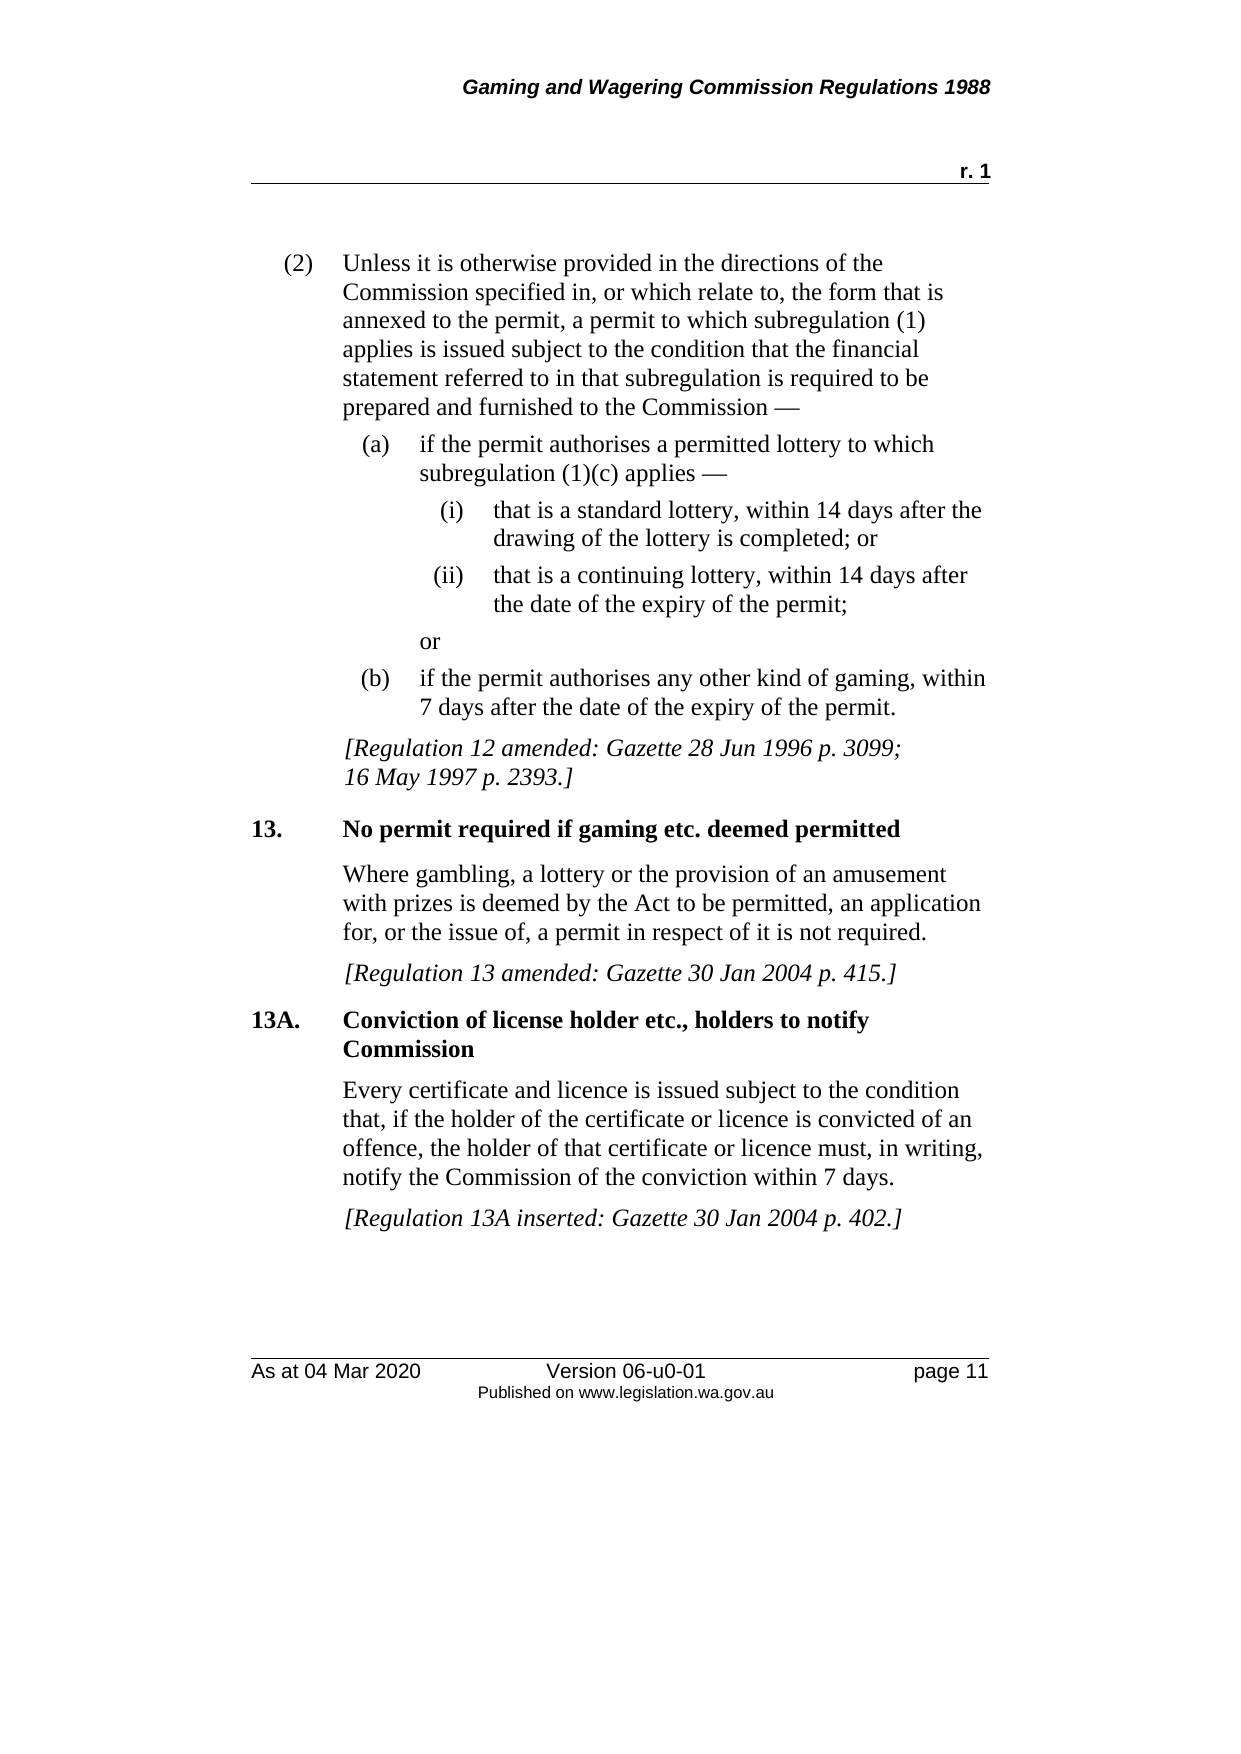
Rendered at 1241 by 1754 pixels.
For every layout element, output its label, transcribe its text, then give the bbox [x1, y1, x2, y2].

subtitle 13. No permit required if gaming etc. deemed permitted [251, 814, 989, 843]
text (ii) that is a continuing lottery, within 14 days after the date of the expiry of the permit; [251, 561, 989, 618]
text [Regulation 13A inserted: Gazette 30 Jan 2004 p. 402.] [251, 1203, 989, 1232]
text (i) that is a standard lottery, within 14 days after the drawing of the lottery is completed; or [251, 495, 989, 552]
text Every certificate and licence is issued subject to the condition that, if the holder of the certificate or licence is convicted of an offence, the holder of that certificate or licence must, in writing, notify the Commission of the conviction within 7 days. [251, 1076, 989, 1191]
text [Regulation 12 amended: Gazette 28 Jun 1996 p. 3099; 16 May 1997 p. 2393.] [251, 733, 989, 791]
text Where gambling, a lottery or the provision of an amusement with prizes is deemed by the Act to be permitted, an application for, or the issue of, a permit in respect of it is not required. [251, 859, 989, 946]
subtitle 13A. Conviction of license holder etc., holders to notify Commission [251, 1006, 989, 1063]
text [Regulation 13 amended: Gazette 30 Jan 2004 p. 415.] [251, 958, 989, 987]
text or [251, 626, 989, 655]
text (2) Unless it is otherwise provided in the directions of the Commission specified in, or which relate to, the form that is annexed to the permit, a permit to which subregulation (1) applies is issued subject to the condition that the financial statement referred to in that subregulation is required to be prepared and furnished to the Commission — [251, 248, 989, 421]
text (b) if the permit authorises any other kind of gaming, within 7 days after the date of the expiry of the permit. [251, 663, 989, 721]
text (a) if the permit authorises a permitted lottery to which subregulation (1)(c) applies — [251, 429, 989, 486]
